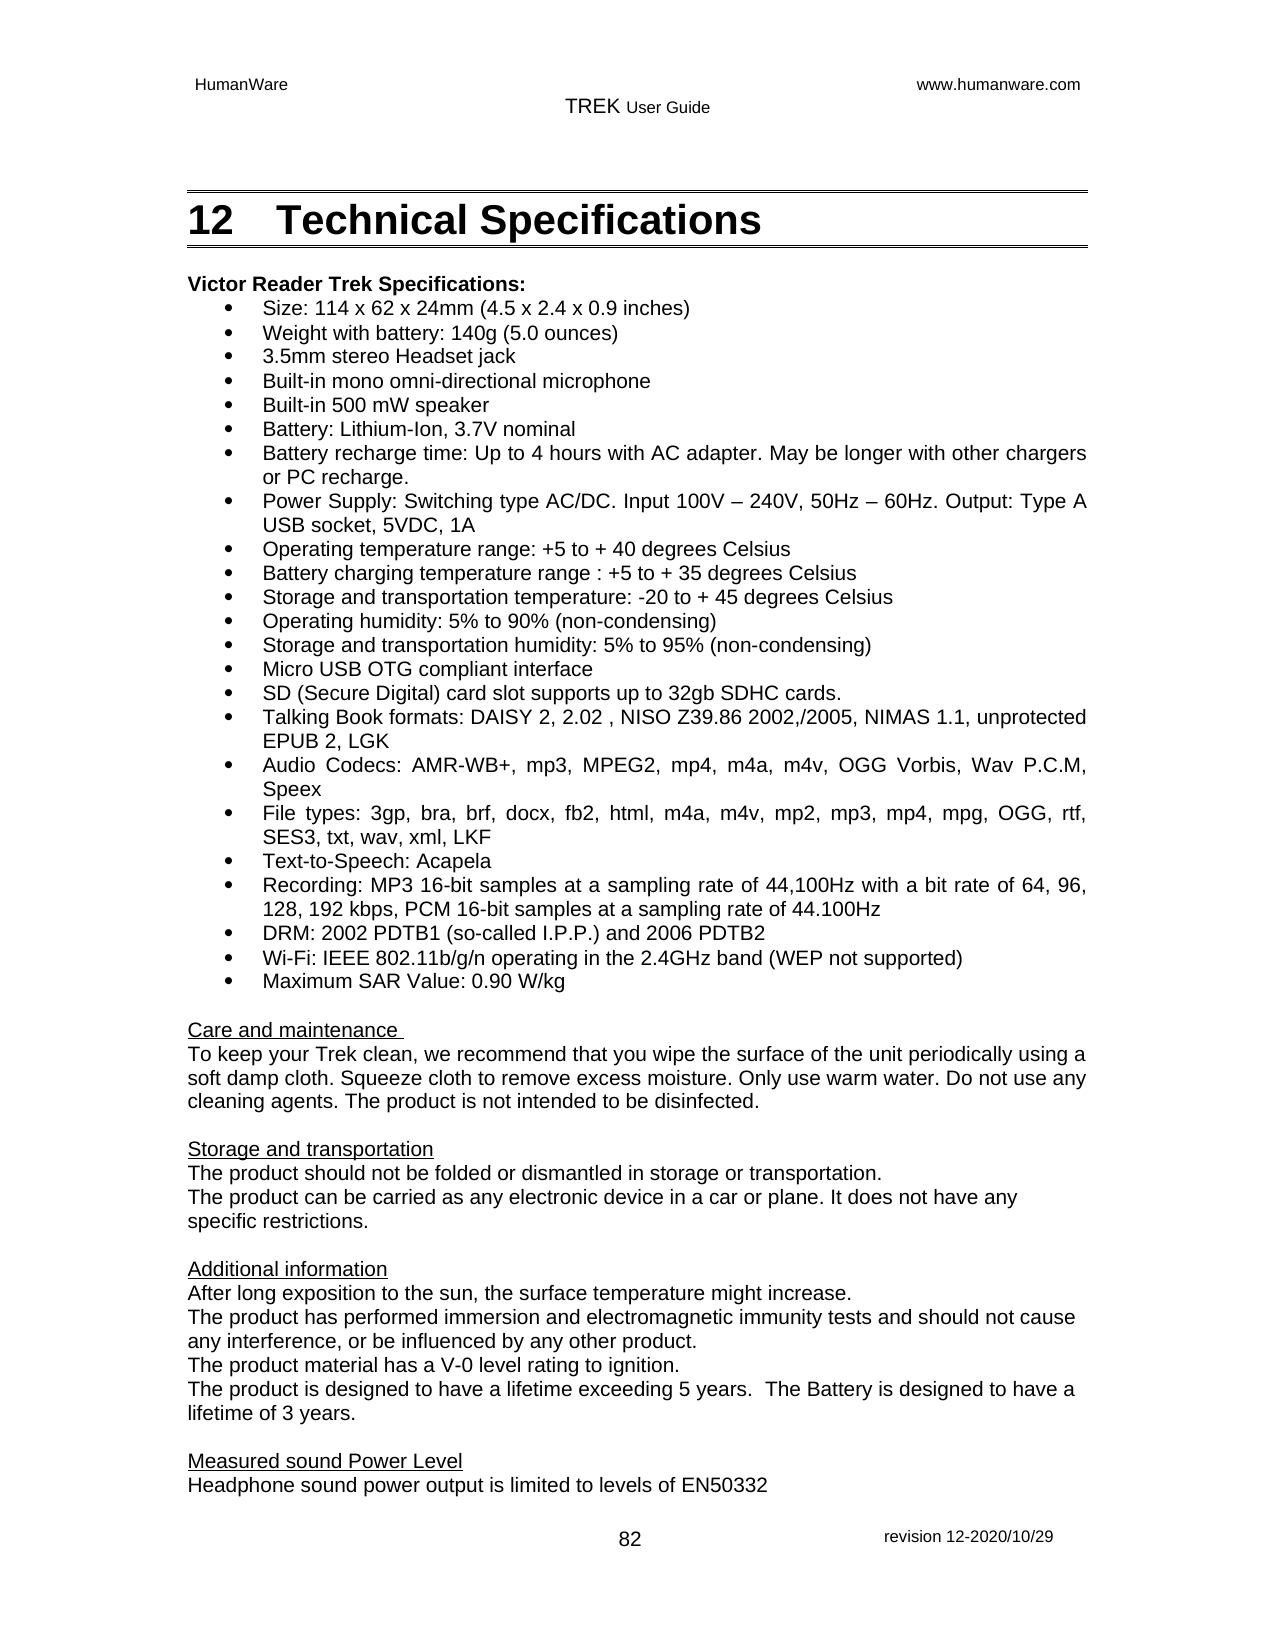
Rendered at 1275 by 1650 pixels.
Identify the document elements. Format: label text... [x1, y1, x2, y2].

text Additional information [187, 1257, 1088, 1281]
list Maximum SAR Value: 0.90 W/kg [225, 969, 1088, 993]
text Victor Reader Trek Specifications: [187, 272, 1088, 296]
list Built-in mono omni-directional microphone [225, 368, 1088, 392]
text Care and maintenance [187, 1017, 1088, 1041]
list Talking Book formats: DAISY 2, 2.02 , NISO Z39.86 2002,/2005, NIMAS 1.1, unprotected EPUB 2, LGK [225, 705, 1088, 753]
text Storage and transportation [187, 1137, 1088, 1161]
list Built-in 500 mW speaker [225, 392, 1088, 417]
list Size: 114 x 62 x 24mm (4.5 x 2.4 x 0.9 inches) [225, 296, 1088, 320]
text The product should not be folded or dismantled in storage or transportation. [187, 1161, 1088, 1185]
text The product material has a V-0 level rating to ignition. [187, 1353, 1088, 1377]
list Audio Codecs: AMR-WB+, mp3, MPEG2, mp4, m4a, m4v, OGG Vorbis, Wav P.C.M, Speex [225, 753, 1088, 801]
list SD (Secure Digital) card slot supports up to 32gb SDHC cards. [225, 681, 1088, 705]
list Operating temperature range: +5 to + 40 degrees Celsius [225, 537, 1088, 561]
text The product is designed to have a lifetime exceeding 5 years. The Battery is designed to have a lifetime of 3 years. [187, 1377, 1088, 1425]
list Wi-Fi: IEEE 802.11b/g/n operating in the 2.4GHz band (WEP not supported) [225, 945, 1088, 969]
list Storage and transportation temperature: -20 to + 45 degrees Celsius [225, 585, 1088, 609]
list File types: 3gp, bra, brf, docx, fb2, html, m4a, m4v, mp2, mp3, mp4, mpg, OGG, rtf, SES3, txt, wav, xml, LKF [225, 801, 1088, 849]
list Operating humidity: 5% to 90% (non-condensing) [225, 609, 1088, 633]
text The product has performed immersion and electromagnetic immunity tests and should not cause any interference, or be influenced by any other product. [187, 1305, 1088, 1353]
text Measured sound Power Level [187, 1449, 1088, 1473]
text To keep your Trek clean, we recommend that you wipe the surface of the unit periodically using a soft damp cloth. Squeeze cloth to remove excess moisture. Only use warm water. Do not use any cleaning agents. The product is not intended to be disinfected. [187, 1041, 1088, 1113]
list Micro USB OTG compliant interface [225, 657, 1088, 681]
text The product can be carried as any electronic device in a car or plane. It does not have any specific restrictions. [187, 1185, 1088, 1233]
text After long exposition to the sun, the surface temperature might increase. [187, 1281, 1088, 1305]
list Battery charging temperature range : +5 to + 35 degrees Celsius [225, 561, 1088, 585]
list Power Supply: Switching type AC/DC. Input 100V – 240V, 50Hz – 60Hz. Output: Type A USB socket, 5VDC, 1A [225, 489, 1088, 537]
list 3.5mm stereo Headset jack [225, 344, 1088, 368]
subtitle Technical Specifications [187, 193, 1088, 245]
text Headphone sound power output is limited to levels of EN50332 [187, 1473, 1088, 1497]
list DRM: 2002 PDTB1 (so-called I.P.P.) and 2006 PDTB2 [225, 921, 1088, 945]
list Weight with battery: 140g (5.0 ounces) [225, 320, 1088, 344]
list Text-to-Speech: Acapela [225, 849, 1088, 873]
list Recording: MP3 16-bit samples at a sampling rate of 44,100Hz with a bit rate of 64, 96, 128, 192 kbps, PCM 16-bit samples at a sampling rate of 44.100Hz [225, 873, 1088, 921]
list Battery recharge time: Up to 4 hours with AC adapter. May be longer with other chargers or PC recharge. [225, 441, 1088, 489]
list Storage and transportation humidity: 5% to 95% (non-condensing) [225, 633, 1088, 657]
list Battery: Lithium-Ion, 3.7V nominal [225, 417, 1088, 441]
